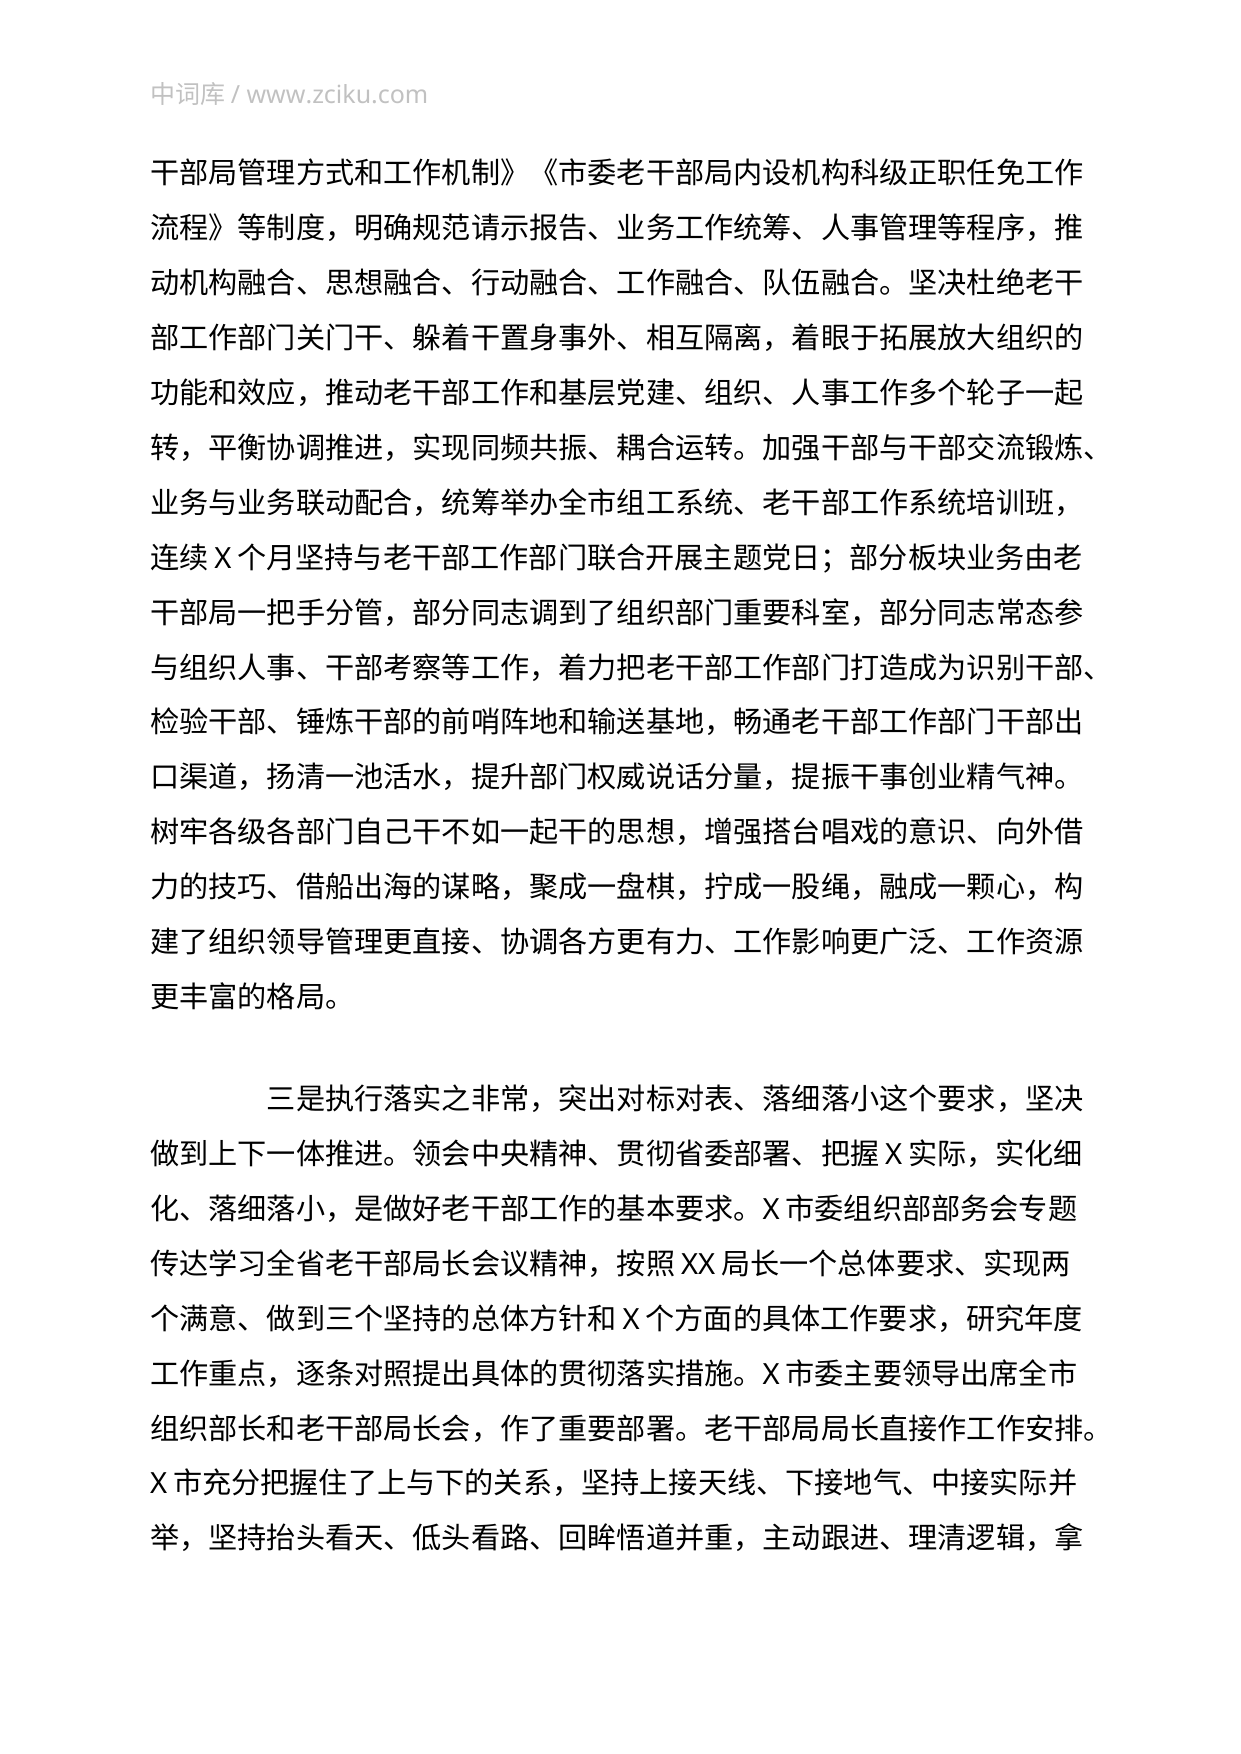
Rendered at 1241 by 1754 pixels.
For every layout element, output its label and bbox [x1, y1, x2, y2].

text [150, 150, 1090, 1016]
text [150, 1075, 1090, 1557]
